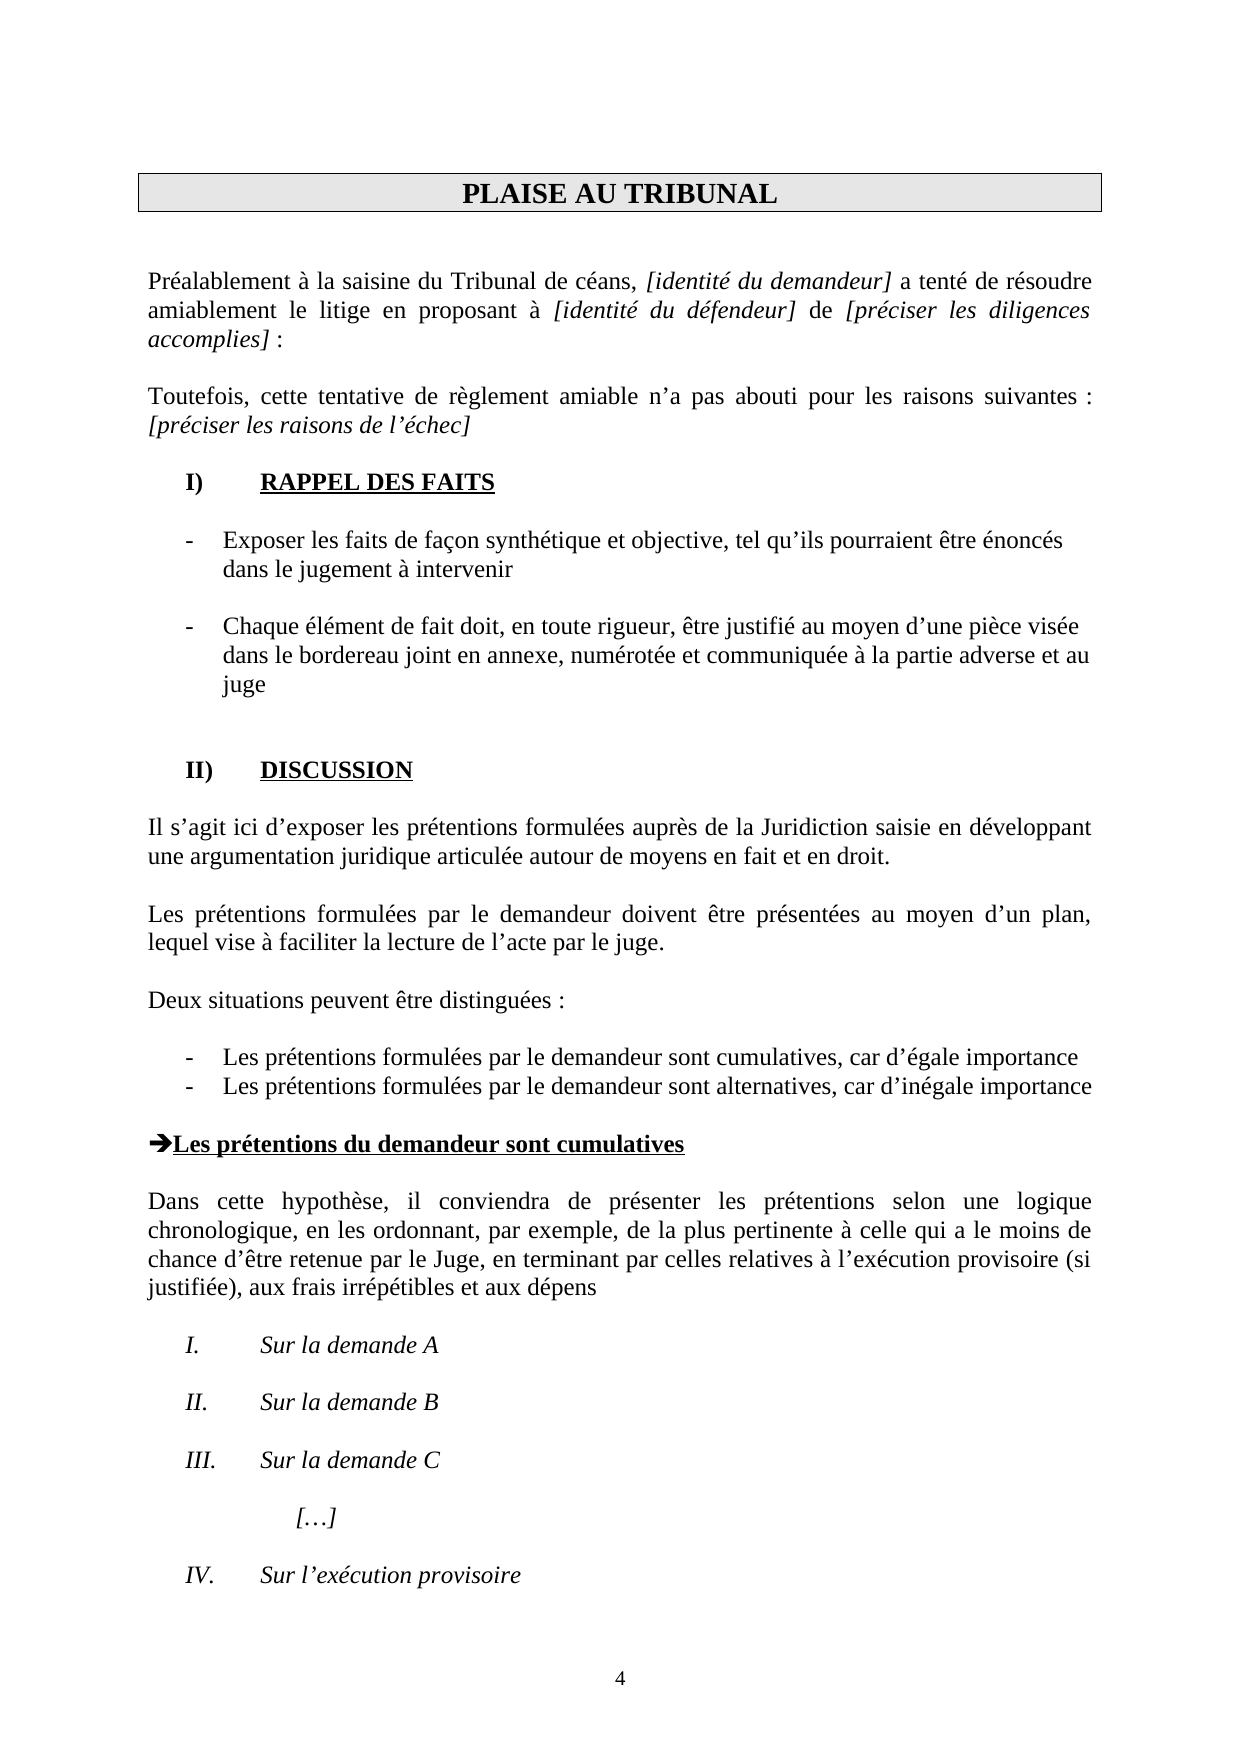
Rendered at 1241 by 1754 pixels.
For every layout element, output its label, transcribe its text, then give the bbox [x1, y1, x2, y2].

text Dans cette hypothèse, il conviendra de présenter les prétentions selon une logique chronologique, en les ordonnant, par exemple, de la plus pertinente à celle qui a le moins de chance d’être retenue par le Juge, en terminant par celles relatives à l’exécution provisoire (si justifiée), aux frais irrépétibles et aux dépens [148, 1186, 1092, 1301]
text Les prétentions du demandeur sont cumulatives [148, 1129, 1092, 1157]
text Deux situations peuvent être distinguées : [148, 985, 1092, 1014]
list Chaque élément de fait doit, en toute rigueur, être justifié au moyen d’une pièce visée dans le bordereau joint en annexe, numérotée et communiquée à la partie adverse et au juge [185, 611, 1092, 697]
text Il s’agit ici d’exposer les prétentions formulées auprès de la Juridiction saisie en développant une argumentation juridique articulée autour de moyens en fait et en droit. [148, 812, 1092, 870]
list Les prétentions formulées par le demandeur sont cumulatives, car d’égale importance [185, 1042, 1092, 1071]
list Sur l’exécution provisoire [185, 1560, 1092, 1589]
list Sur la demande B [185, 1387, 1092, 1416]
text Préalablement à la saisine du Tribunal de céans, [identité du demandeur] a tenté de résoudre amiablement le litige en proposant à [identité du défendeur] de [préciser les diligences accomplies] : [148, 266, 1092, 352]
text Les prétentions formulées par le demandeur doivent être présentées au moyen d’un plan, lequel vise à faciliter la lecture de l’acte par le juge. [148, 899, 1092, 956]
list Sur la demande A [185, 1330, 1092, 1359]
text PLAISE AU TRIBUNAL [139, 174, 1101, 211]
text Toutefois, cette tentative de règlement amiable n’a pas abouti pour les raisons suivantes : [préciser les raisons de l’échec] [148, 381, 1092, 439]
list Les prétentions formulées par le demandeur sont alternatives, car d’inégale importance [185, 1071, 1092, 1100]
list Sur la demande C [185, 1445, 1092, 1474]
list DISCUSSION [185, 755, 1092, 784]
list RAPPEL DES FAITS [185, 467, 1092, 496]
text […] [221, 1502, 1092, 1531]
list Exposer les faits de façon synthétique et objective, tel qu’ils pourraient être énoncés dans le jugement à intervenir [185, 525, 1092, 582]
